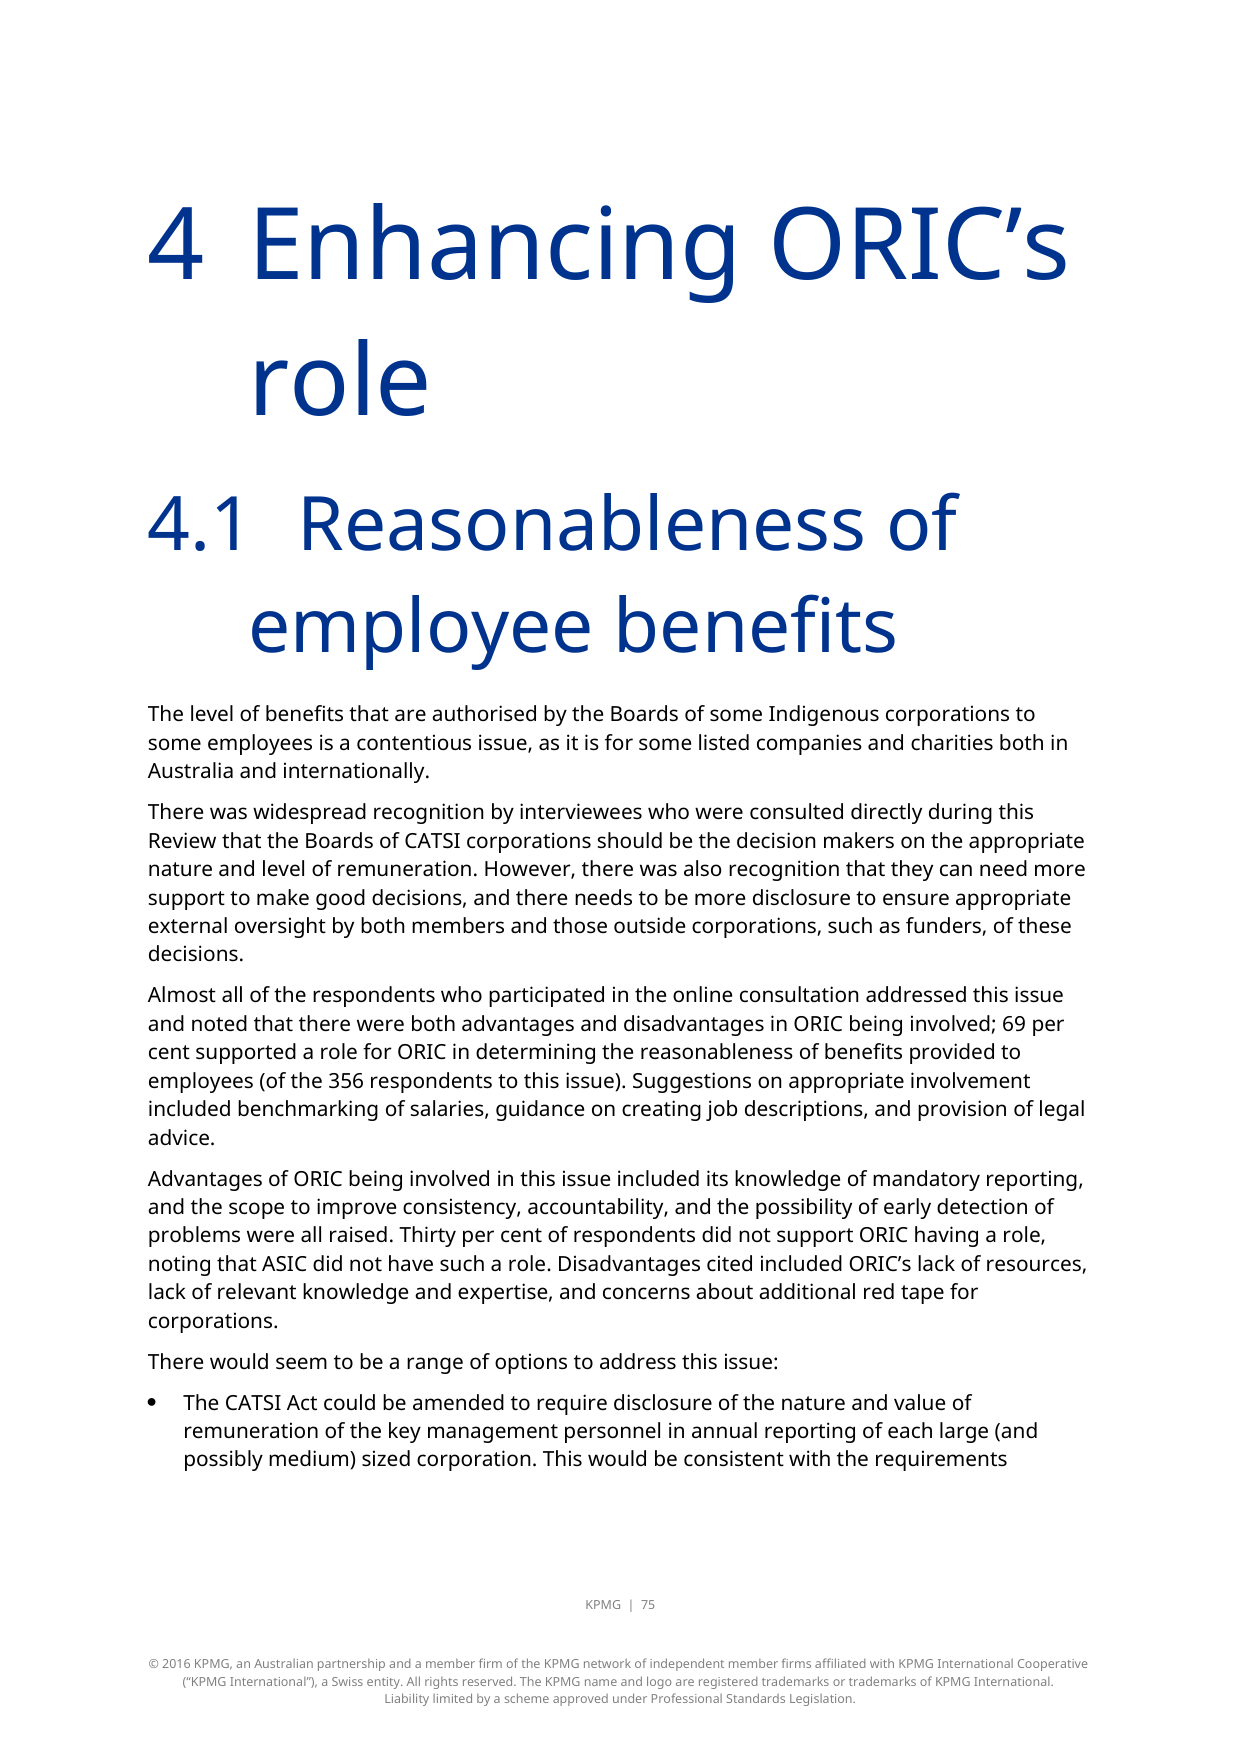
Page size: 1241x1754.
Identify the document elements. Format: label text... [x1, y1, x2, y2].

text Advantages of ORIC being involved in this issue included its knowledge of mandatory reporting, and the scope to improve consistency, accountability, and the possibility of early detection of problems were all raised. Thirty per cent of respondents did not support ORIC having a role, noting that ASIC did not have such a role. Disadvantages cited included ORIC’s lack of resources, lack of relevant knowledge and expertise, and concerns about additional red tape for corporations. [148, 1164, 1092, 1334]
text There was widespread recognition by interviewees who were consulted directly during this Review that the Boards of CATSI corporations should be the decision makers on the appropriate nature and level of remuneration. However, there was also recognition that they can need more support to make good decisions, and there needs to be more disclosure to ensure appropriate external oversight by both members and those outside corporations, such as funders, of these decisions. [148, 797, 1092, 968]
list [148, 1388, 1092, 1473]
text Almost all of the respondents who participated in the online consultation addressed this issue and noted that there were both advantages and disadvantages in ORIC being involved; 69 per cent supported a role for ORIC in determining the reasonableness of benefits provided to employees (of the 356 respondents to this issue). Suggestions on appropriate involvement included benchmarking of salaries, guidance on creating job descriptions, and provision of legal advice. [148, 981, 1092, 1151]
subtitle Enhancing ORIC’s role [148, 173, 1092, 445]
text There would seem to be a range of options to address this issue: [148, 1347, 1092, 1375]
text The level of benefits that are authorised by the Boards of some Indigenous corporations to some employees is a contentious issue, as it is for some listed companies and charities both in Australia and internationally. [148, 699, 1092, 785]
subtitle Reasonableness of employee benefits [148, 470, 1092, 674]
